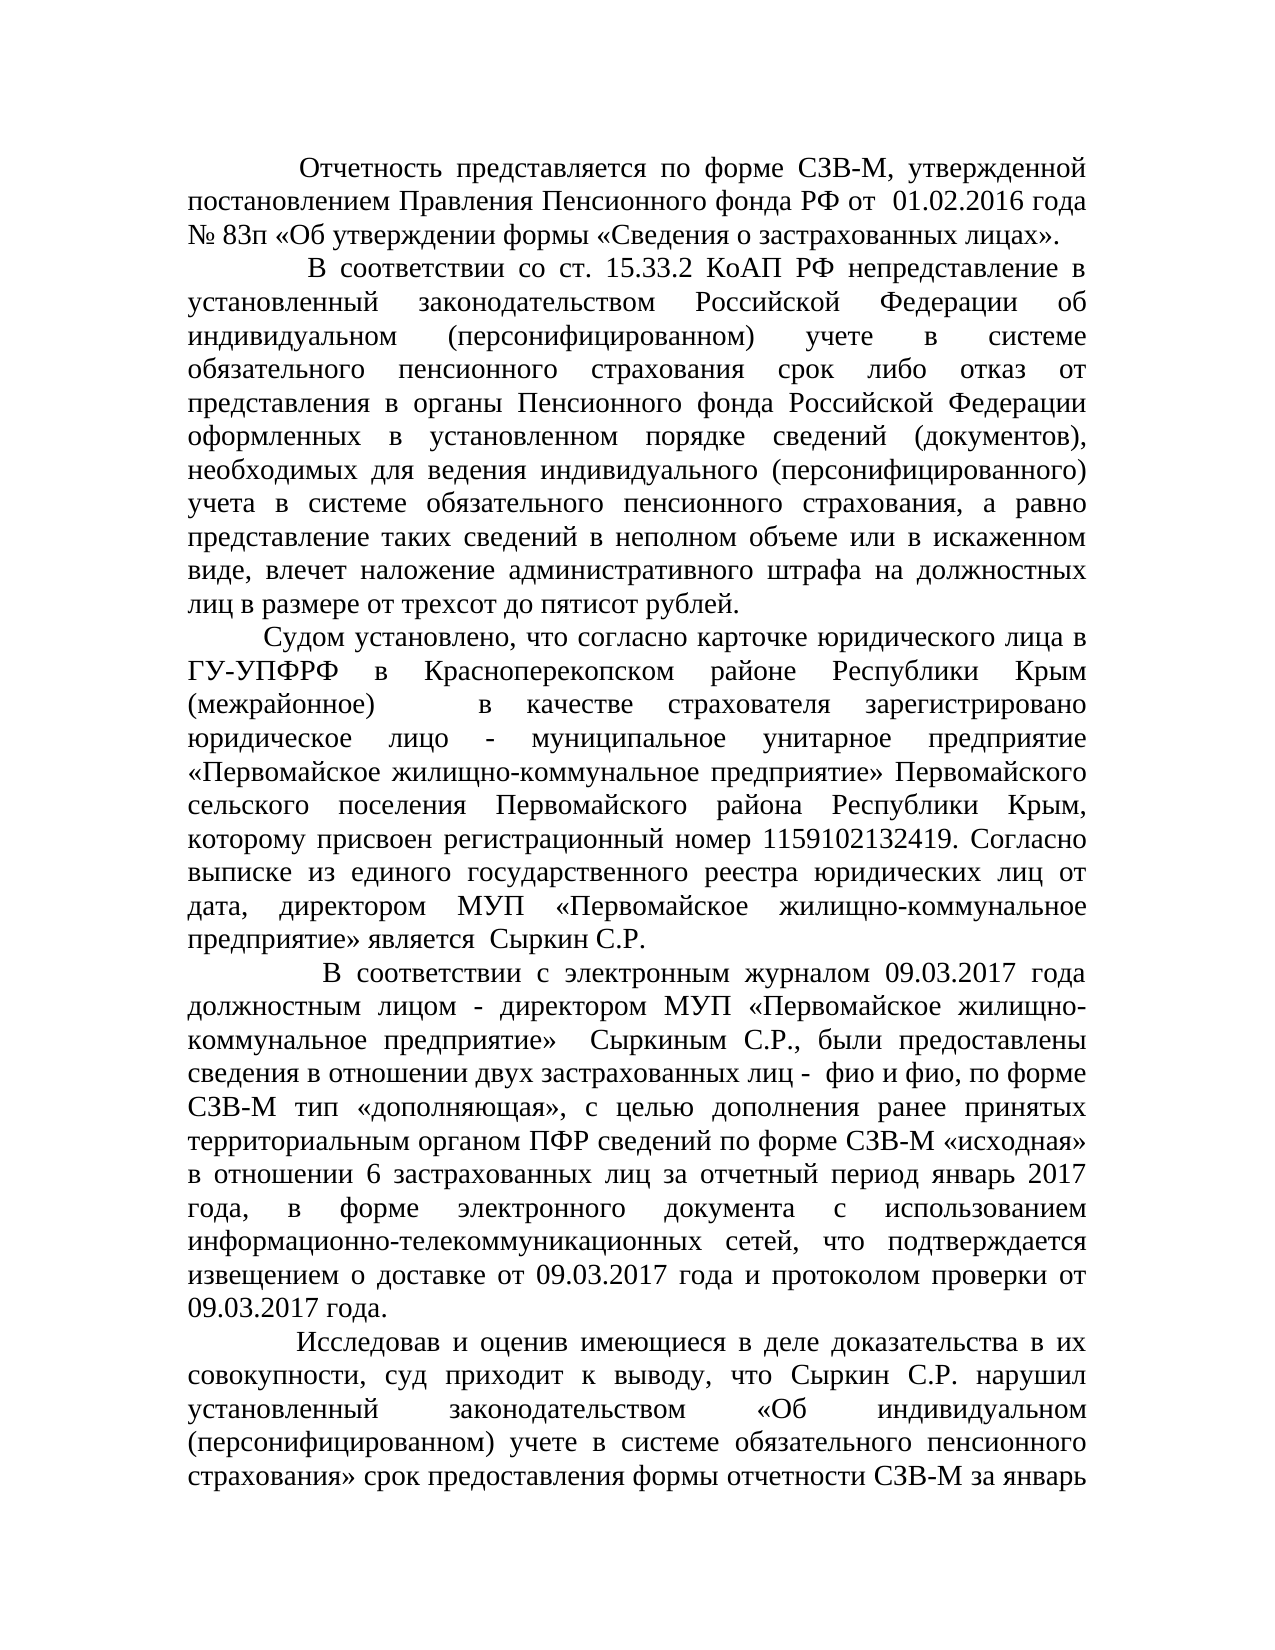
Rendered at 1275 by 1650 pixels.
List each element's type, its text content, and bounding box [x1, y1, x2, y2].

text Отчетность представляется по форме СЗВ-М, утвержденной постановлением Правления Пенсионного фонда РФ от 01.02.2016 года № 83п «Об утверждении формы «Сведения о застрахованных лицах». [187, 150, 1087, 251]
text В соответствии со ст. 15.33.2 КоАП РФ непредставление в установленный законодательством Российской Федерации об индивидуальном (персонифицированном) учете в системе обязательного пенсионного страхования срок либо отказ от представления в органы Пенсионного фонда Российской Федерации оформленных в установленном порядке сведений (документов), необходимых для ведения индивидуального (персонифицированного) учета в системе обязательного пенсионного страхования, а равно представление таких сведений в неполном объеме или в искаженном виде, влечет наложение административного штрафа на должностных лиц в размере от трехсот до пятисот рублей. [187, 251, 1087, 619]
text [187, 1324, 1087, 1492]
text Судом установлено, что согласно карточке юридического лица в ГУ-УПФРФ в Красноперекопском районе Республики Крым (межрайонное) в качестве страхователя зарегистрировано юридическое лицо - муниципальное унитарное предприятие «Первомайское жилищно-коммунальное предприятие» Первомайского сельского поселения Первомайского района Республики Крым, которому присвоен регистрационный номер 1159102132419. Согласно выписке из единого государственного реестра юридических лиц от дата, директором МУП «Первомайское жилищно-коммунальное предприятие» является Сыркин С.Р. [187, 619, 1087, 955]
text В соответствии с электронным журналом 09.03.2017 года должностным лицом - директором МУП «Первомайское жилищно-коммунальное предприятие» Сыркиным С.Р., были предоставлены сведения в отношении двух застрахованных лиц - фио и фио, по форме СЗВ-М тип «дополняющая», с целью дополнения ранее принятых территориальным органом ПФР сведений по форме СЗВ-М «исходная» в отношении 6 застрахованных лиц за отчетный период январь 2017 года, в форме электронного документа с использованием информационно-телекоммуникационных сетей, что подтверждается извещением о доставке от 09.03.2017 года и протоколом проверки от 09.03.2017 года. [187, 955, 1087, 1324]
